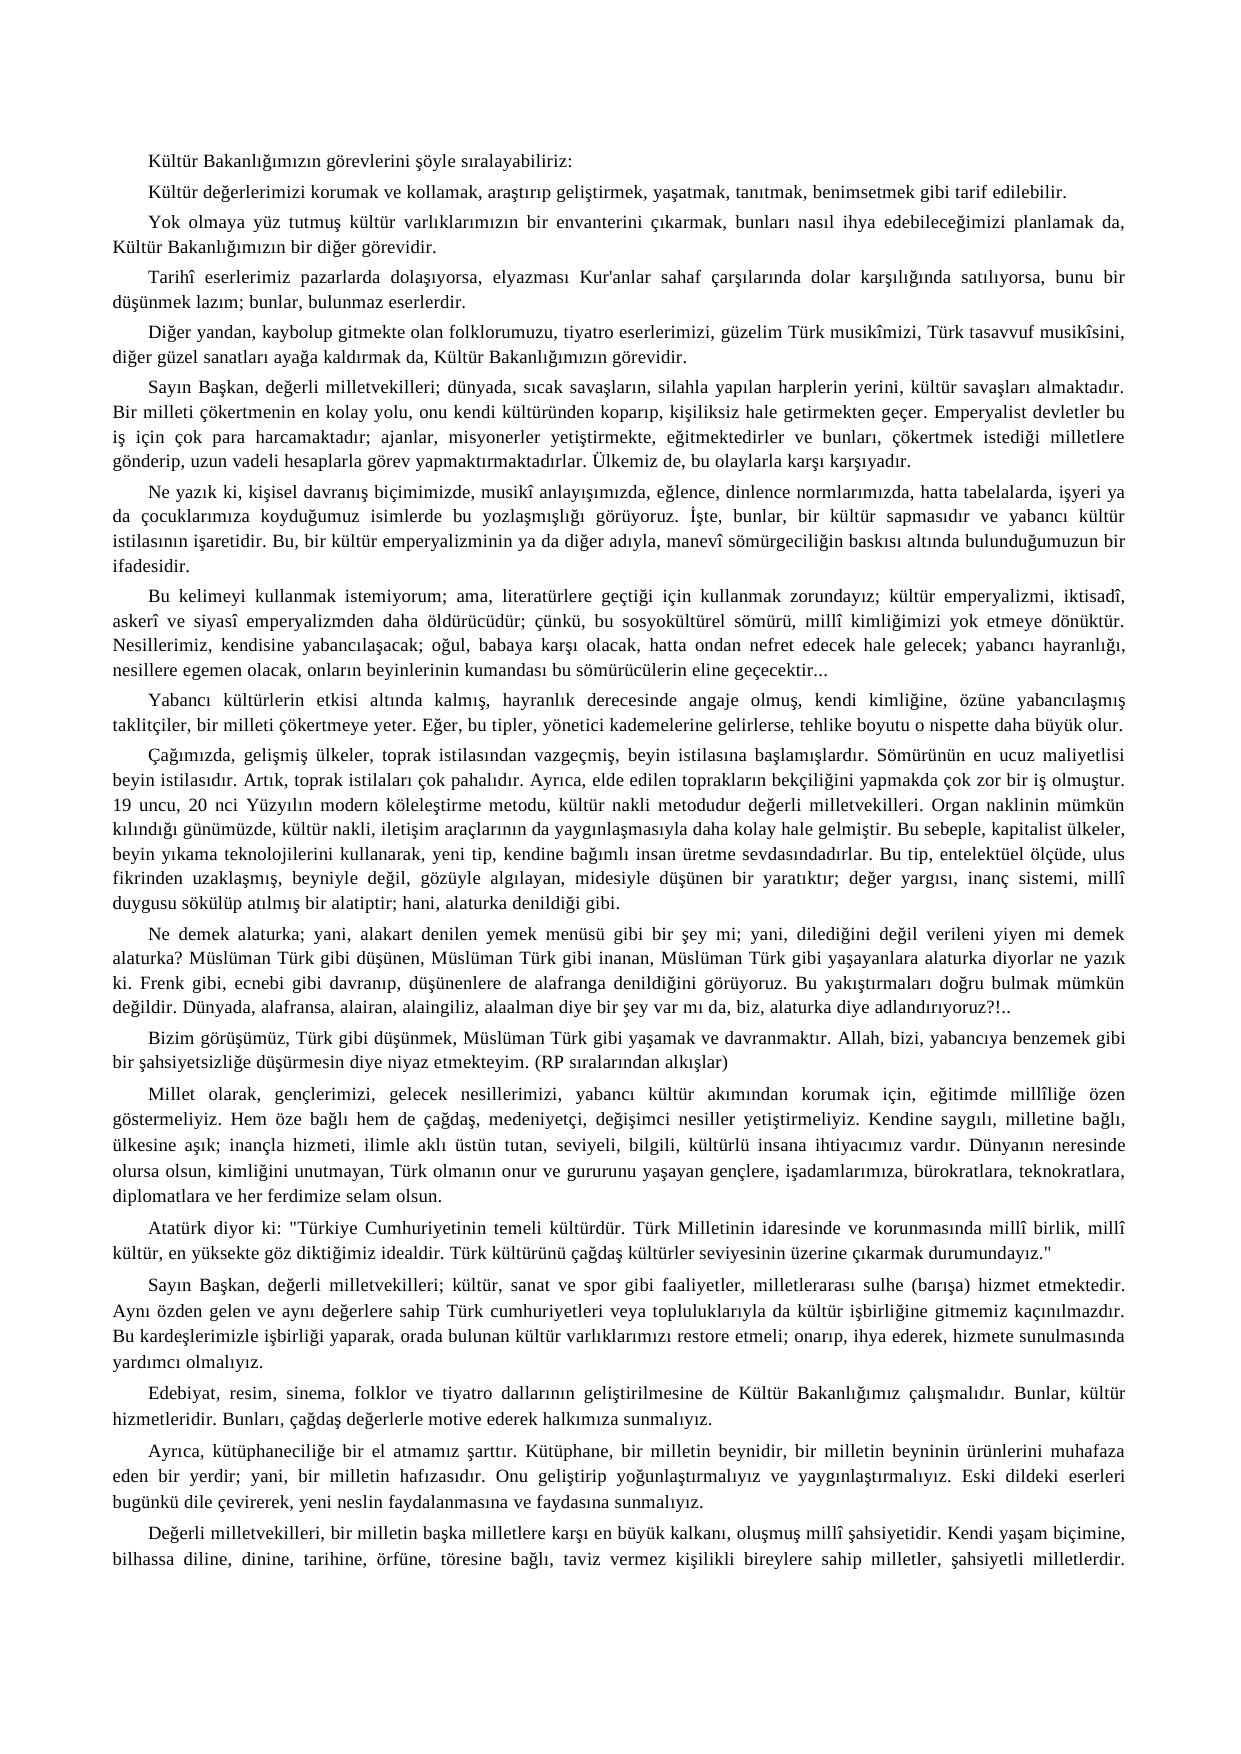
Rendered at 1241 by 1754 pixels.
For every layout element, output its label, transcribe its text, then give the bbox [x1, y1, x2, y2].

text Kültür Bakanlığımızın görevlerini şöyle sıralayabiliriz: [112, 148, 1128, 173]
text Ne yazık ki, kişisel davranış biçimimizde, musikî anlayışımızda, eğlence, dinlence normlarımızda, hatta tabelalarda, işyeri ya da çocuklarımıza koyduğumuz isimlerde bu yozlaşmışlığı görüyoruz. İşte, bunlar, bir kültür sapmasıdır ve yabancı kültür istilasının işaretidir. Bu, bir kültür emperyalizminin ya da diğer adıyla, manevî sömürgeciliğin baskısı altında bulunduğumuzun bir ifadesidir. [112, 479, 1128, 577]
text Kültür değerlerimizi korumak ve kollamak, araştırıp geliştirmek, yaşatmak, tanıtmak, benimsetmek gibi tarif edilebilir. [112, 178, 1128, 203]
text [112, 1519, 1128, 1571]
text Diğer yandan, kaybolup gitmekte olan folklorumuzu, tiyatro eserlerimizi, güzelim Türk musikîmizi, Türk tasavvuf musikîsini, diğer güzel sanatları ayağa kaldırmak da, Kültür Bakanlığımızın görevidir. [112, 319, 1128, 368]
text Yabancı kültürlerin etkisi altında kalmış, hayranlık derecesinde angaje olmuş, kendi kimliğine, özüne yabancılaşmış taklitçiler, bir milleti çökertmeye yeter. Eğer, bu tipler, yönetici kademelerine gelirlerse, tehlike boyutu o nispette daha büyük olur. [112, 687, 1128, 736]
text Millet olarak, gençlerimizi, gelecek nesillerimizi, yabancı kültür akımından korumak için, eğitimde millîliğe özen göstermeliyiz. Hem öze bağlı hem de çağdaş, medeniyetçi, değişimci nesiller yetiştirmeliyiz. Kendine saygılı, milletine bağlı, ülkesine aşık; inançla hizmeti, ilimle aklı üstün tutan, seviyeli, bilgili, kültürlü insana ihtiyacımız vardır. Dünyanın neresinde olursa olsun, kimliğini unutmayan, Türk olmanın onur ve gururunu yaşayan gençlere, işadamlarımıza, bürokratlara, teknokratlara, diplomatlara ve her ferdimize selam olsun. [112, 1080, 1128, 1208]
text Tarihî eserlerimiz pazarlarda dolaşıyorsa, elyazması Kur'anlar sahaf çarşılarında dolar karşılığında satılıyorsa, bunu bir düşünmek lazım; bunlar, bulunmaz eserlerdir. [112, 264, 1128, 313]
text Ne demek alaturka; yani, alakart denilen yemek menüsü gibi bir şey mi; yani, dilediğini değil verileni yiyen mi demek alaturka? Müslüman Türk gibi düşünen, Müslüman Türk gibi inanan, Müslüman Türk gibi yaşayanlara alaturka diyorlar ne yazık ki. Frenk gibi, ecnebi gibi davranıp, düşünenlere de alafranga denildiğini görüyoruz. Bu yakıştırmaları doğru bulmak mümkün değildir. Dünyada, alafransa, alairan, alaingiliz, alaalman diye bir şey var mı da, biz, alaturka diye adlandırıyoruz?!.. [112, 920, 1128, 1019]
text Edebiyat, resim, sinema, folklor ve tiyatro dallarının geliştirilmesine de Kültür Bakanlığımız çalışmalıdır. Bunlar, kültür hizmetleridir. Bunları, çağdaş değerlerle motive ederek halkımıza sunmalıyız. [112, 1379, 1128, 1431]
text Sayın Başkan, değerli milletvekilleri; dünyada, sıcak savaşların, silahla yapılan harplerin yerini, kültür savaşları almaktadır. Bir milleti çökertmenin en kolay yolu, onu kendi kültüründen koparıp, kişiliksiz hale getirmekten geçer. Emperyalist devletler bu iş için çok para harcamaktadır; ajanlar, misyonerler yetiştirmekte, eğitmektedirler ve bunları, çökertmek istediği milletlere gönderip, uzun vadeli hesaplarla görev yapmaktırmaktadırlar. Ülkemiz de, bu olaylarla karşı karşıyadır. [112, 374, 1128, 473]
text Sayın Başkan, değerli milletvekilleri; kültür, sanat ve spor gibi faaliyetler, milletlerarası sulhe (barışa) hizmet etmektedir. Aynı özden gelen ve aynı değerlere sahip Türk cumhuriyetleri veya topluluklarıyla da kültür işbirliğine gitmemiz kaçınılmazdır. Bu kardeşlerimizle işbirliği yaparak, orada bulunan kültür varlıklarımızı restore etmeli; onarıp, ihya ederek, hizmete sunulmasında yardımcı olmalıyız. [112, 1271, 1128, 1373]
text Bizim görüşümüz, Türk gibi düşünmek, Müslüman Türk gibi yaşamak ve davranmaktır. Allah, bizi, yabancıya benzemek gibi bir şahsiyetsizliğe düşürmesin diye niyaz etmekteyim. (RP sıralarından alkışlar) [112, 1024, 1128, 1074]
text Yok olmaya yüz tutmuş kültür varlıklarımızın bir envanterini çıkarmak, bunları nasıl ihya edebileceğimizi planlamak da, Kültür Bakanlığımızın bir diğer görevidir. [112, 209, 1128, 258]
text Çağımızda, gelişmiş ülkeler, toprak istilasından vazgeçmiş, beyin istilasına başlamışlardır. Sömürünün en ucuz maliyetlisi beyin istilasıdır. Artık, toprak istilaları çok pahalıdır. Ayrıca, elde edilen toprakların bekçiliğini yapmakda çok zor bir iş olmuştur. 19 uncu, 20 nci Yüzyılın modern köleleştirme metodu, kültür nakli metodudur değerli milletvekilleri. Organ naklinin mümkün kılındığı günümüzde, kültür nakli, iletişim araçlarının da yaygınlaşmasıyla daha kolay hale gelmiştir. Bu sebeple, kapitalist ülkeler, beyin yıkama teknolojilerini kullanarak, yeni tip, kendine bağımlı insan üretme sevdasındadırlar. Bu tip, entelektüel ölçüde, ulus fikrinden uzaklaşmış, beyniyle değil, gözüyle algılayan, midesiyle düşünen bir yaratıktır; değer yargısı, inanç sistemi, millî duygusu sökülüp atılmış bir alatiptir; hani, alaturka denildiği gibi. [112, 742, 1128, 914]
text Bu kelimeyi kullanmak istemiyorum; ama, literatürlere geçtiği için kullanmak zorundayız; kültür emperyalizmi, iktisadî, askerî ve siyasî emperyalizmden daha öldürücüdür; çünkü, bu sosyokültürel sömürü, millî kimliğimizi yok etmeye dönüktür. Nesillerimiz, kendisine yabancılaşacak; oğul, babaya karşı olacak, hatta ondan nefret edecek hale gelecek; yabancı hayranlığı, nesillere egemen olacak, onların beyinlerinin kumandası bu sömürücülerin eline geçecektir... [112, 583, 1128, 681]
text Ayrıca, kütüphaneciliğe bir el atmamız şarttır. Kütüphane, bir milletin beynidir, bir milletin beyninin ürünlerini muhafaza eden bir yerdir; yani, bir milletin hafızasıdır. Onu geliştirip yoğunlaştırmalıyız ve yaygınlaştırmalıyız. Eski dildeki eserleri bugünkü dile çevirerek, yeni neslin faydalanmasına ve faydasına sunmalıyız. [112, 1437, 1128, 1513]
text Atatürk diyor ki: "Türkiye Cumhuriyetinin temeli kültürdür. Türk Milletinin idaresinde ve korunmasında millî birlik, millî kültür, en yüksekte göz diktiğimiz idealdir. Türk kültürünü çağdaş kültürler seviyesinin üzerine çıkarmak durumundayız." [112, 1214, 1128, 1265]
